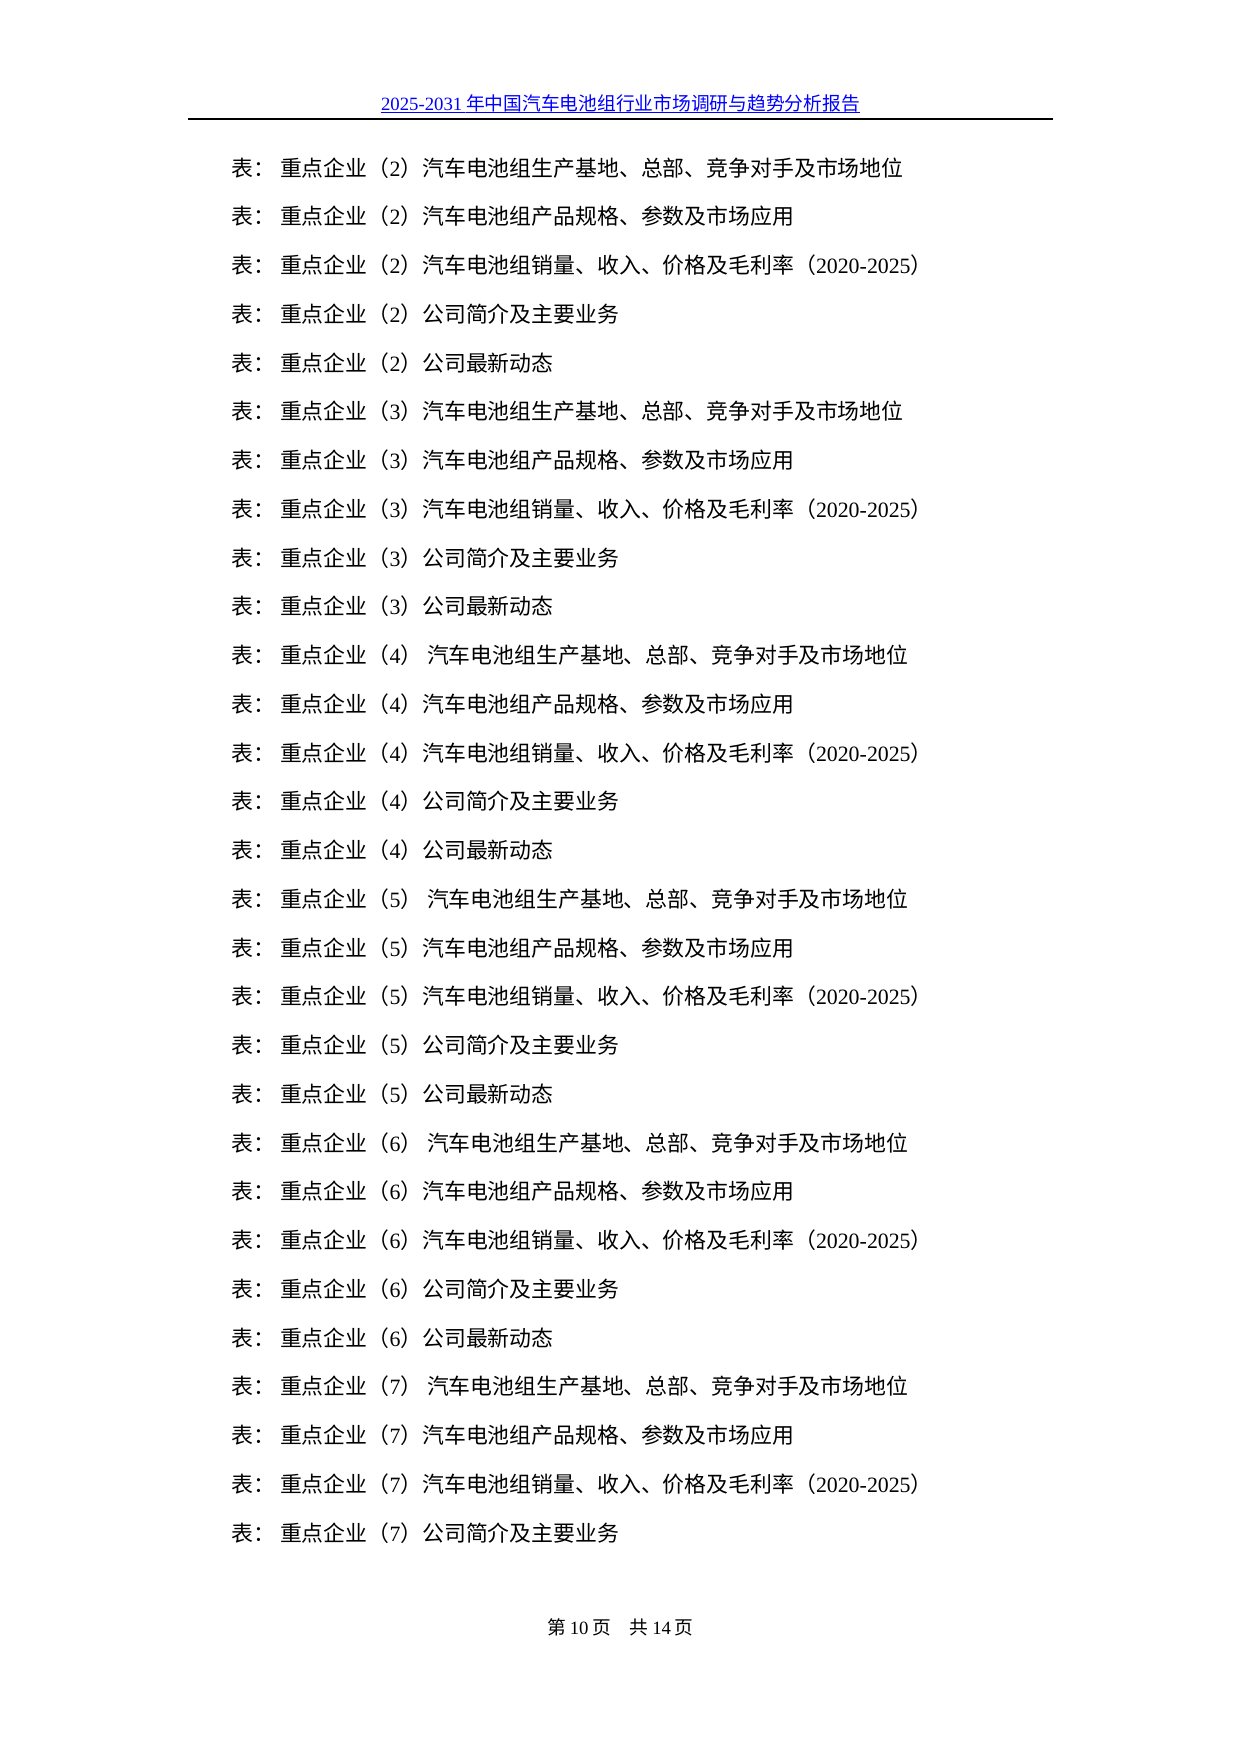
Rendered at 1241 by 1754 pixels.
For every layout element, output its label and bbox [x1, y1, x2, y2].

text [187, 150, 1053, 1548]
